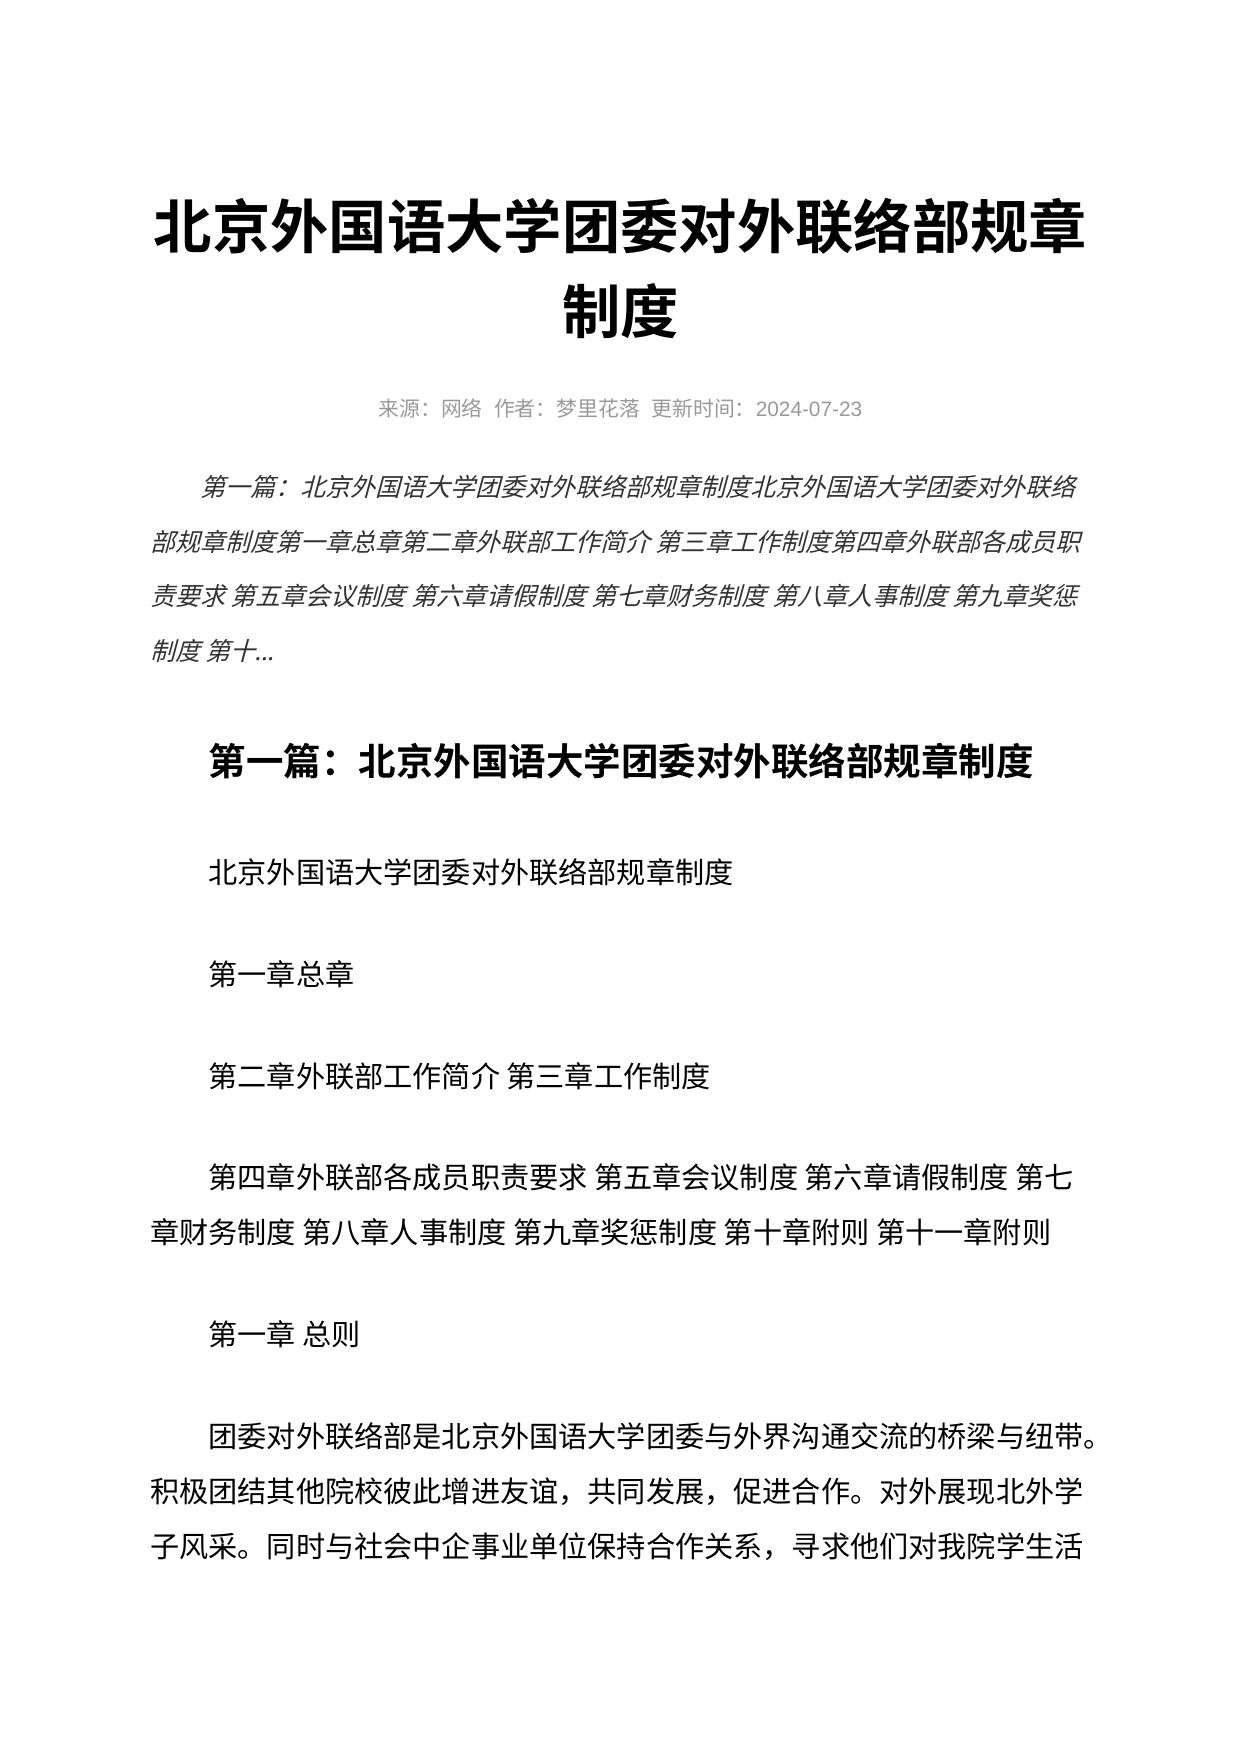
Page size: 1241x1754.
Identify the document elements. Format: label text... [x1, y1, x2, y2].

text 第四章外联部各成员职责要求 第五章会议制度 第六章请假制度 第七章财务制度 第八章人事制度 第九章奖惩制度 第十章附则 第十一章附则 [150, 1155, 1090, 1252]
text 来源：网络 作者：梦里花落 更新时间：2024-07-23 [150, 397, 1090, 421]
text 第一章总章 [150, 951, 1090, 994]
text 第二章外联部工作简介 第三章工作制度 [150, 1053, 1090, 1096]
text 第一章 总则 [150, 1312, 1090, 1354]
text 第一篇：北京外国语大学团委对外联络部规章制度北京外国语大学团委对外联络部规章制度第一章总章第二章外联部工作简介 第三章工作制度第四章外联部各成员职责要求 第五章会议制度 第六章请假制度 第七章财务制度 第八章人事制度 第九章奖惩制度 第十... [150, 468, 1090, 667]
subtitle 北京外国语大学团委对外联络部规章制度 [150, 181, 1090, 350]
text 北京外国语大学团委对外联络部规章制度 [150, 850, 1090, 892]
text 第一篇：北京外国语大学团委对外联络部规章制度 [150, 732, 1090, 787]
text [150, 1413, 1090, 1566]
